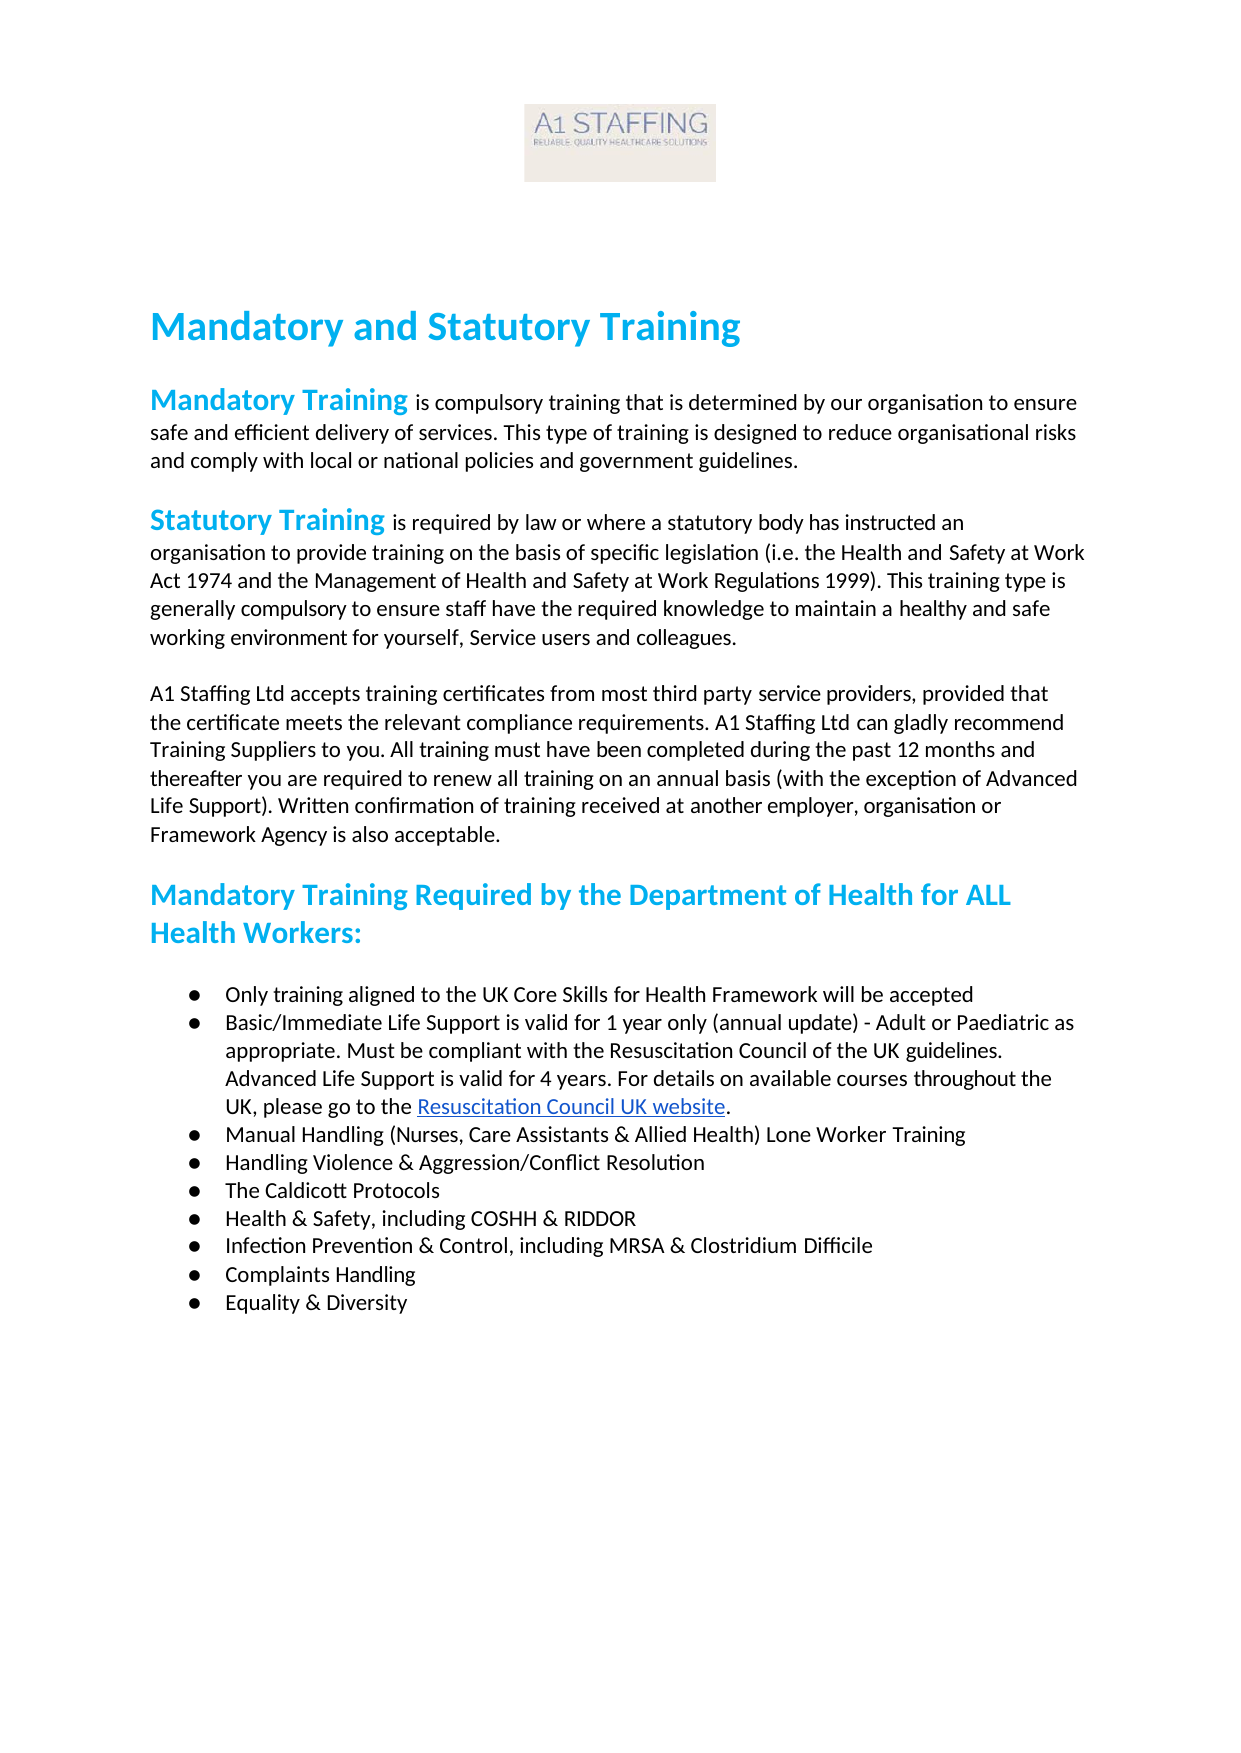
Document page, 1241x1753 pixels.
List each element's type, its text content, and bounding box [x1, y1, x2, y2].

list Only training aligned to the UK Core Skills for Health Framework will be accepted [187, 980, 1240, 1008]
subtitle Mandatory Training Required by the Department of Health for ALL Health Workers: [150, 875, 1018, 951]
text Mandatory Training is compulsory training that is determined by our organisation to ensure safe and efficient delivery of services. This type of training is designed to reduce organisational risks and comply with local or national policies and government guidelines. [150, 380, 1078, 474]
list Manual Handling (Nurses, Care Assistants & Allied Health) Lone Worker Training [187, 1120, 1240, 1148]
list Basic/Immediate Life Support is valid for 1 year only (annual update) - Adult or Paediatric as appropriate. Must be compliant with the Resuscitation Council of the UK guidelines. Advanced Life Support is valid for 4 years. For details on available courses throughout the UK, please go to the Resuscitation Council UK website. [187, 1008, 1081, 1120]
list Equality & Diversity [187, 1288, 1240, 1316]
list Handling Violence & Aggression/Conflict Resolution [187, 1148, 1240, 1176]
text Statutory Training is required by law or where a statutory body has instructed an organisation to provide training on the basis of specific legislation (i.e. the Health and Safety at Work Act 1974 and the Management of Health and Safety at Work Regulations 1999). This training type is generally compulsory to ensure staff have the required knowledge to maintain a healthy and safe working environment for yourself, Service users and colleagues. [150, 500, 1088, 651]
list Complaints Handling [187, 1260, 1240, 1288]
text A1 Staffing Ltd accepts training certificates from most third party service providers, provided that the certificate meets the relevant compliance requirements. A1 Staffing Ltd can gladly recommend Training Suppliers to you. All training must have been completed during the past 12 months and thereafter you are required to renew all training on an annual basis (with the exception of Advanced Life Support). Written confirmation of training received at another employer, organisation or Framework Agency is also acceptable. [150, 679, 1081, 848]
subtitle Mandatory and Statutory Training [150, 300, 1240, 351]
list Infection Prevention & Control, including MRSA & Clostridium Difficile [187, 1232, 1240, 1259]
picture [524, 104, 716, 182]
list The Caldicott Protocols [187, 1176, 1240, 1204]
list Health & Safety, including COSHH & RIDDOR [187, 1204, 1240, 1232]
